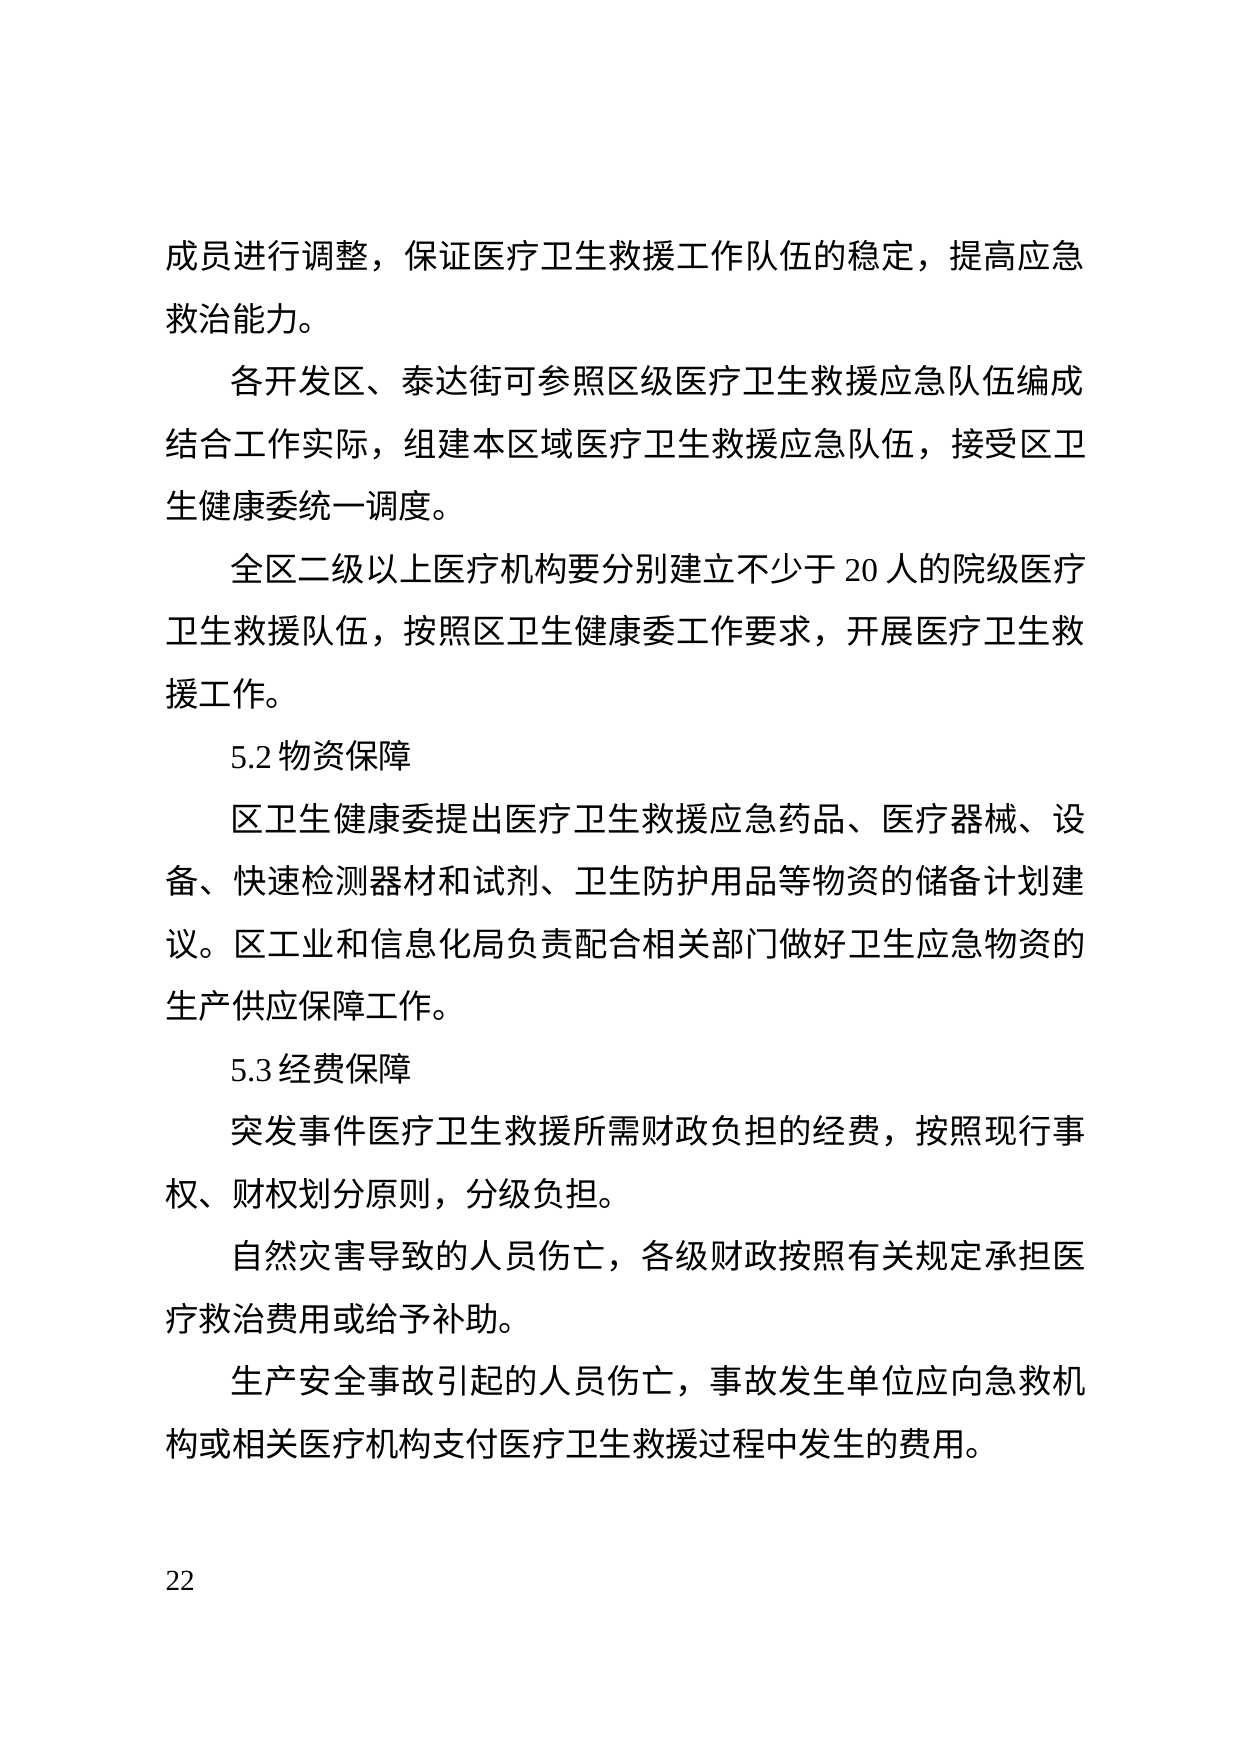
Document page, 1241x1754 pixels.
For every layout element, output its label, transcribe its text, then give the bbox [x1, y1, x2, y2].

text 全区二级以上医疗机构要分别建立不少于20人的院级医疗卫生救援队伍，按照区卫生健康委工作要求，开展医疗卫生救援工作。 [165, 531, 1087, 718]
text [165, 218, 1087, 343]
text 5.3经费保障 [165, 1031, 1087, 1093]
text 突发事件医疗卫生救援所需财政负担的经费，按照现行事权、财权划分原则，分级负担。 [165, 1093, 1087, 1218]
text 各开发区、泰达街可参照区级医疗卫生救援应急队伍编成，结合工作实际，组建本区域医疗卫生救援应急队伍，接受区卫生健康委统一调度。 [165, 343, 1087, 531]
text 5.2物资保障 [165, 718, 1087, 781]
text 生产安全事故引起的人员伤亡，事故发生单位应向急救机构或相关医疗机构支付医疗卫生救援过程中发生的费用。 [165, 1343, 1087, 1468]
text 自然灾害导致的人员伤亡，各级财政按照有关规定承担医疗救治费用或给予补助。 [165, 1218, 1087, 1343]
text 区卫生健康委提出医疗卫生救援应急药品、医疗器械、设备、快速检测器材和试剂、卫生防护用品等物资的储备计划建议。区工业和信息化局负责配合相关部门做好卫生应急物资的生产供应保障工作。 [165, 781, 1087, 1031]
